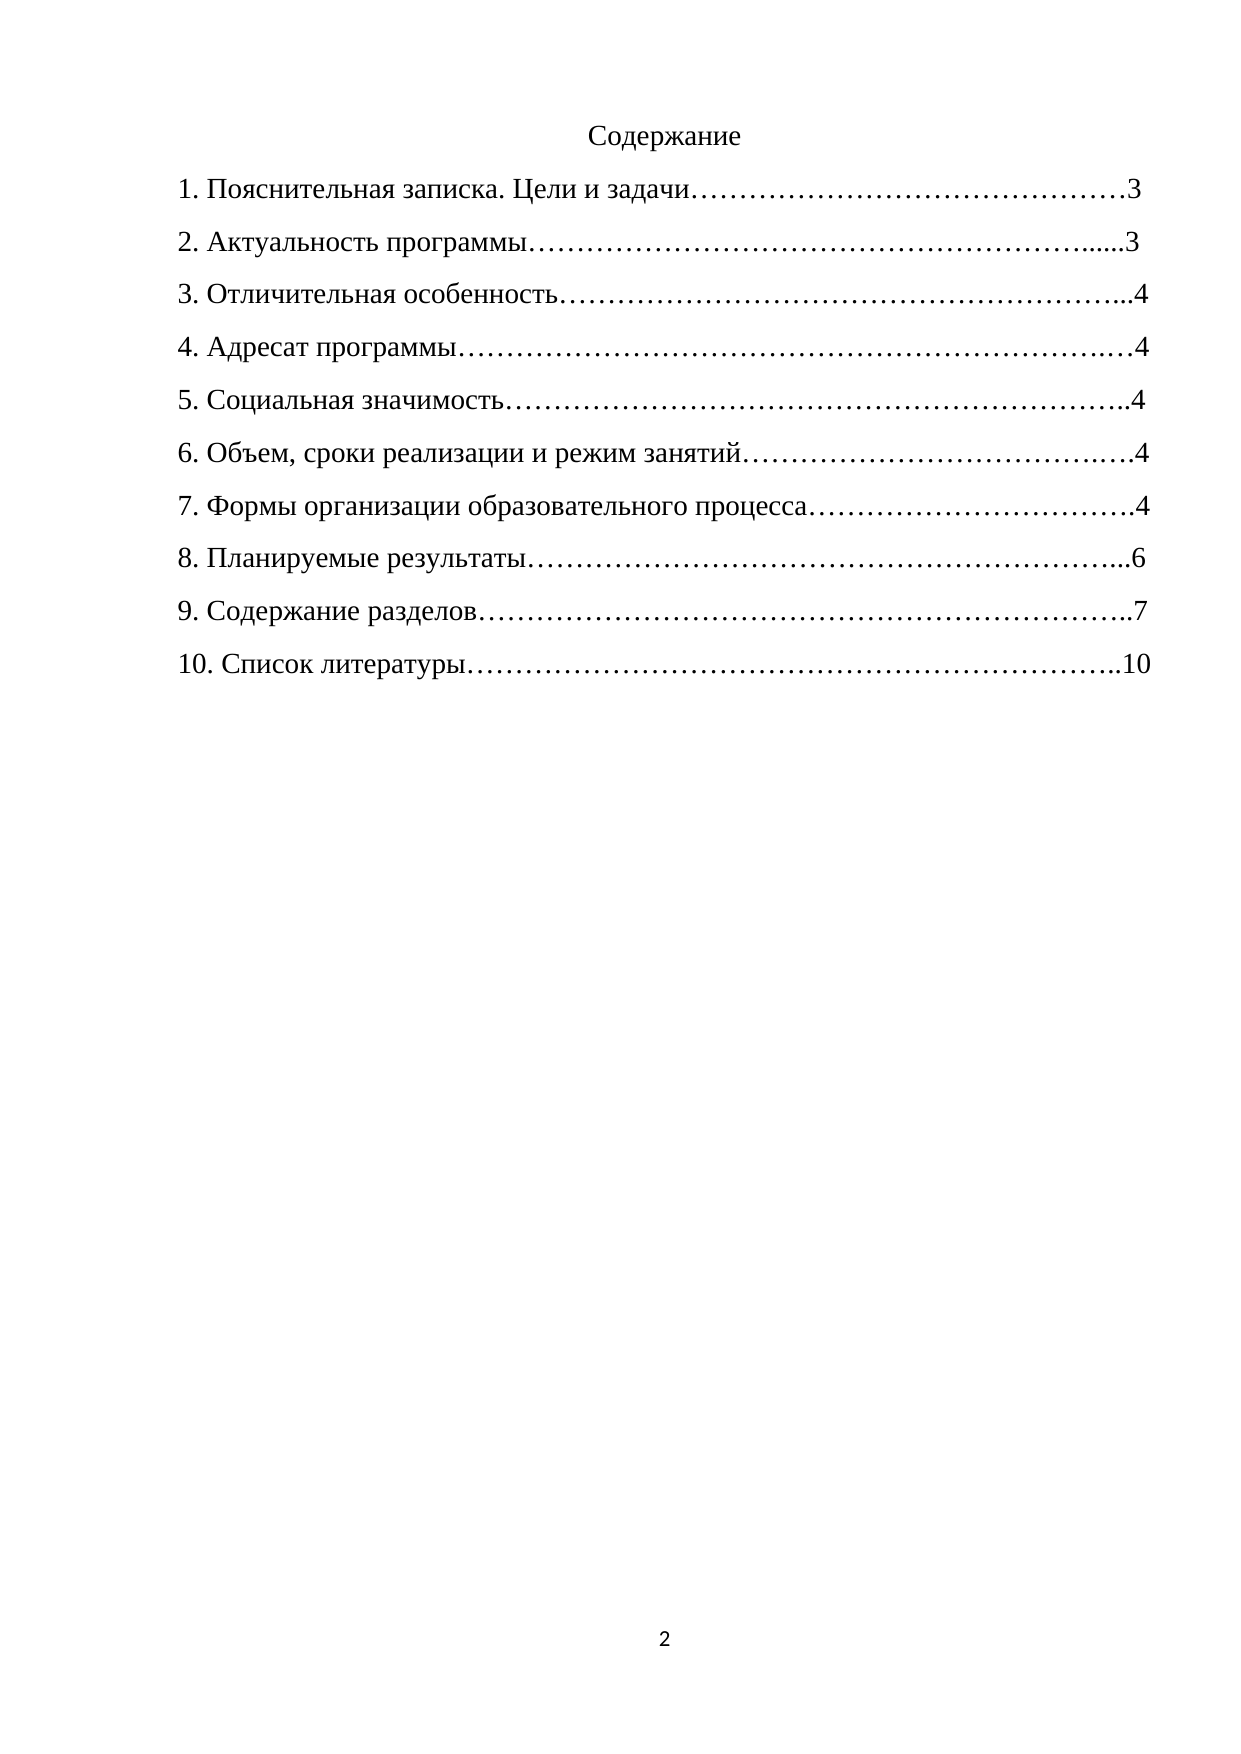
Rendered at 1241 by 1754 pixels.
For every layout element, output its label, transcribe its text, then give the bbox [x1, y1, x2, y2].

text 1. Пояснительная записка. Цели и задачи………………………………………3 [177, 171, 1152, 204]
text 7. Формы организации образовательного процесса…………………………….4 [177, 488, 1152, 521]
text 2. Актуальность программы…………………………………………………......3 [177, 224, 1152, 257]
text 3. Отличительная особенность…………………………………………………...4 [177, 277, 1152, 310]
text 8. Планируемые результаты……………………………………………………...6 [177, 541, 1152, 574]
text 9. Содержание разделов…………………………………………………………..7 [177, 593, 1152, 627]
text 5. Социальная значимость………………………………………………………..4 [177, 382, 1152, 416]
text 6. Объем, сроки реализации и режим занятий……………………………….….4 [177, 435, 1152, 468]
text 10. Список литературы…………………………………………………………..10 [177, 646, 1152, 680]
text Содержание [177, 118, 1152, 152]
text 4. Адресат программы………………………………………………………….…4 [177, 329, 1152, 363]
